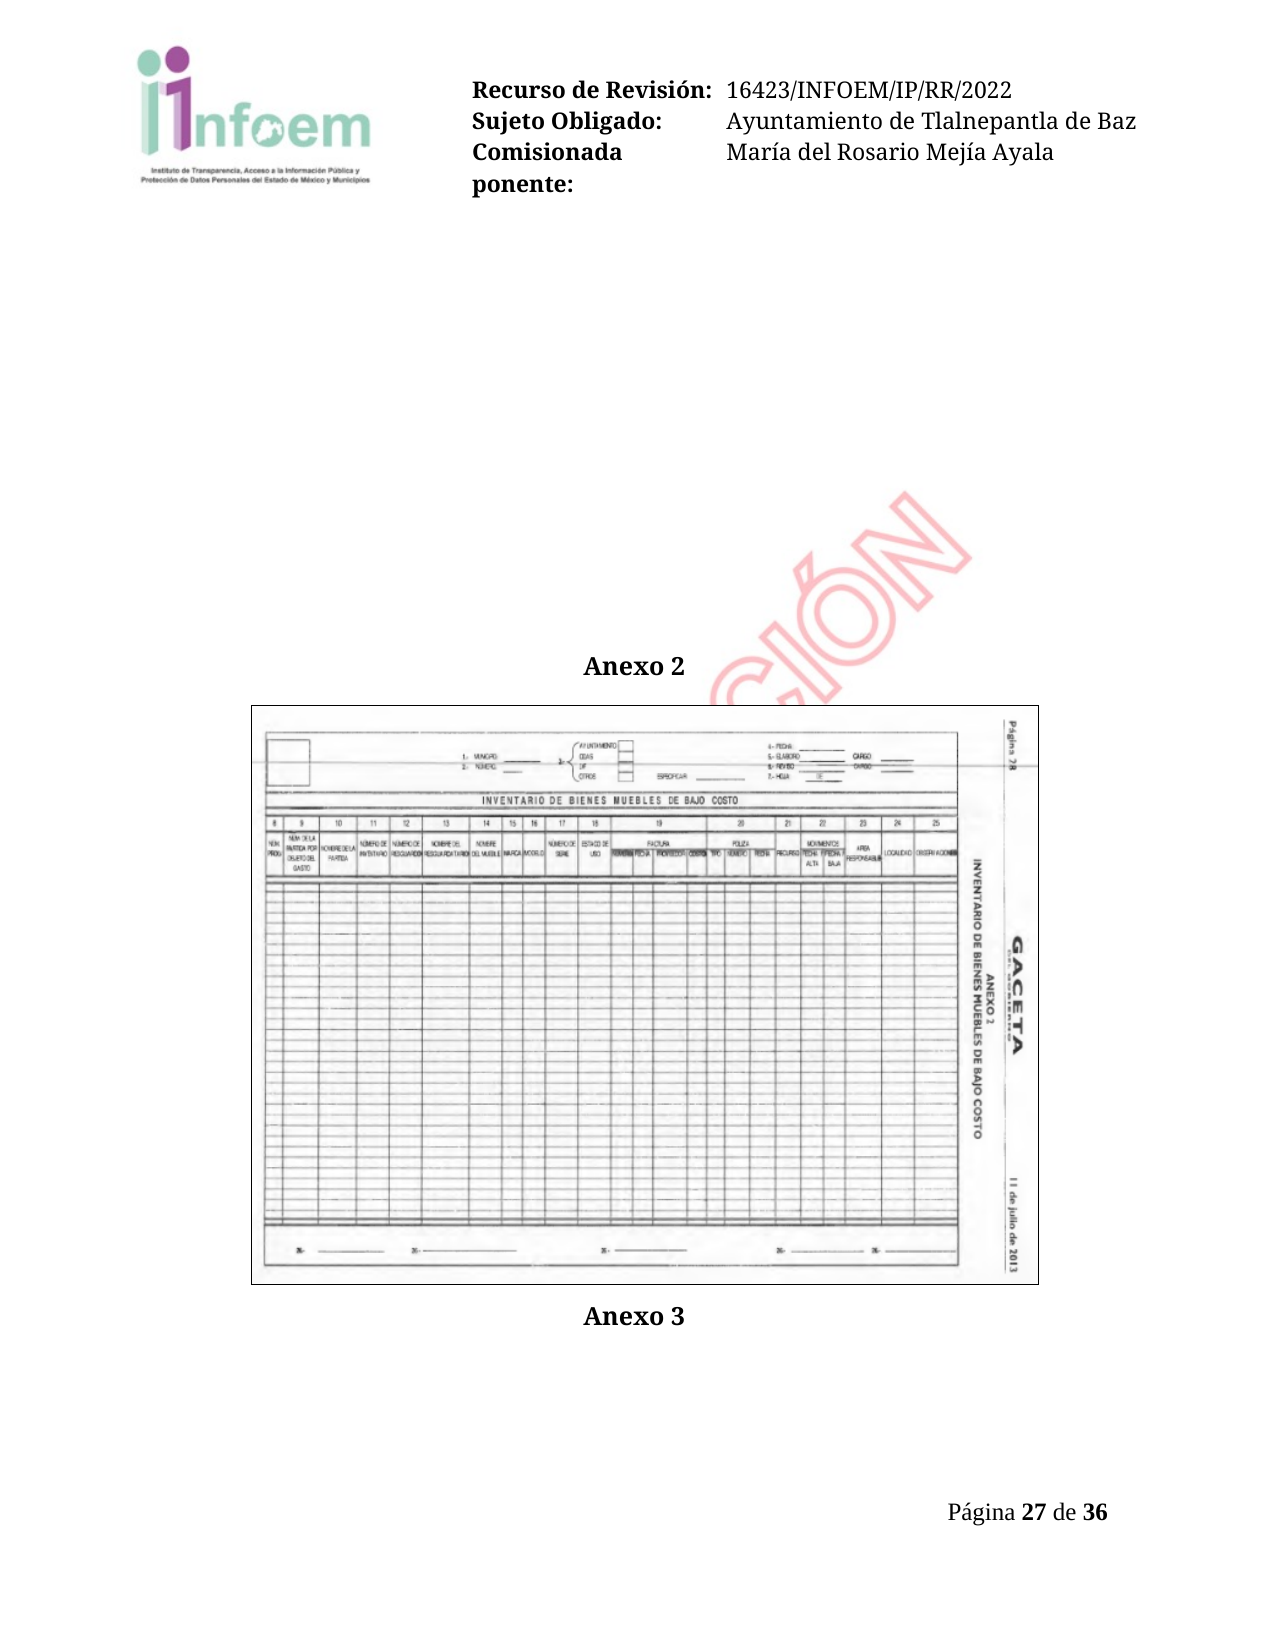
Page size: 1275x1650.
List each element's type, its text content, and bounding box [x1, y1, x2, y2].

text Anexo 2 [165, 648, 1102, 682]
text Anexo 3 [165, 1299, 1102, 1333]
picture [22, 0, 1251, 1589]
